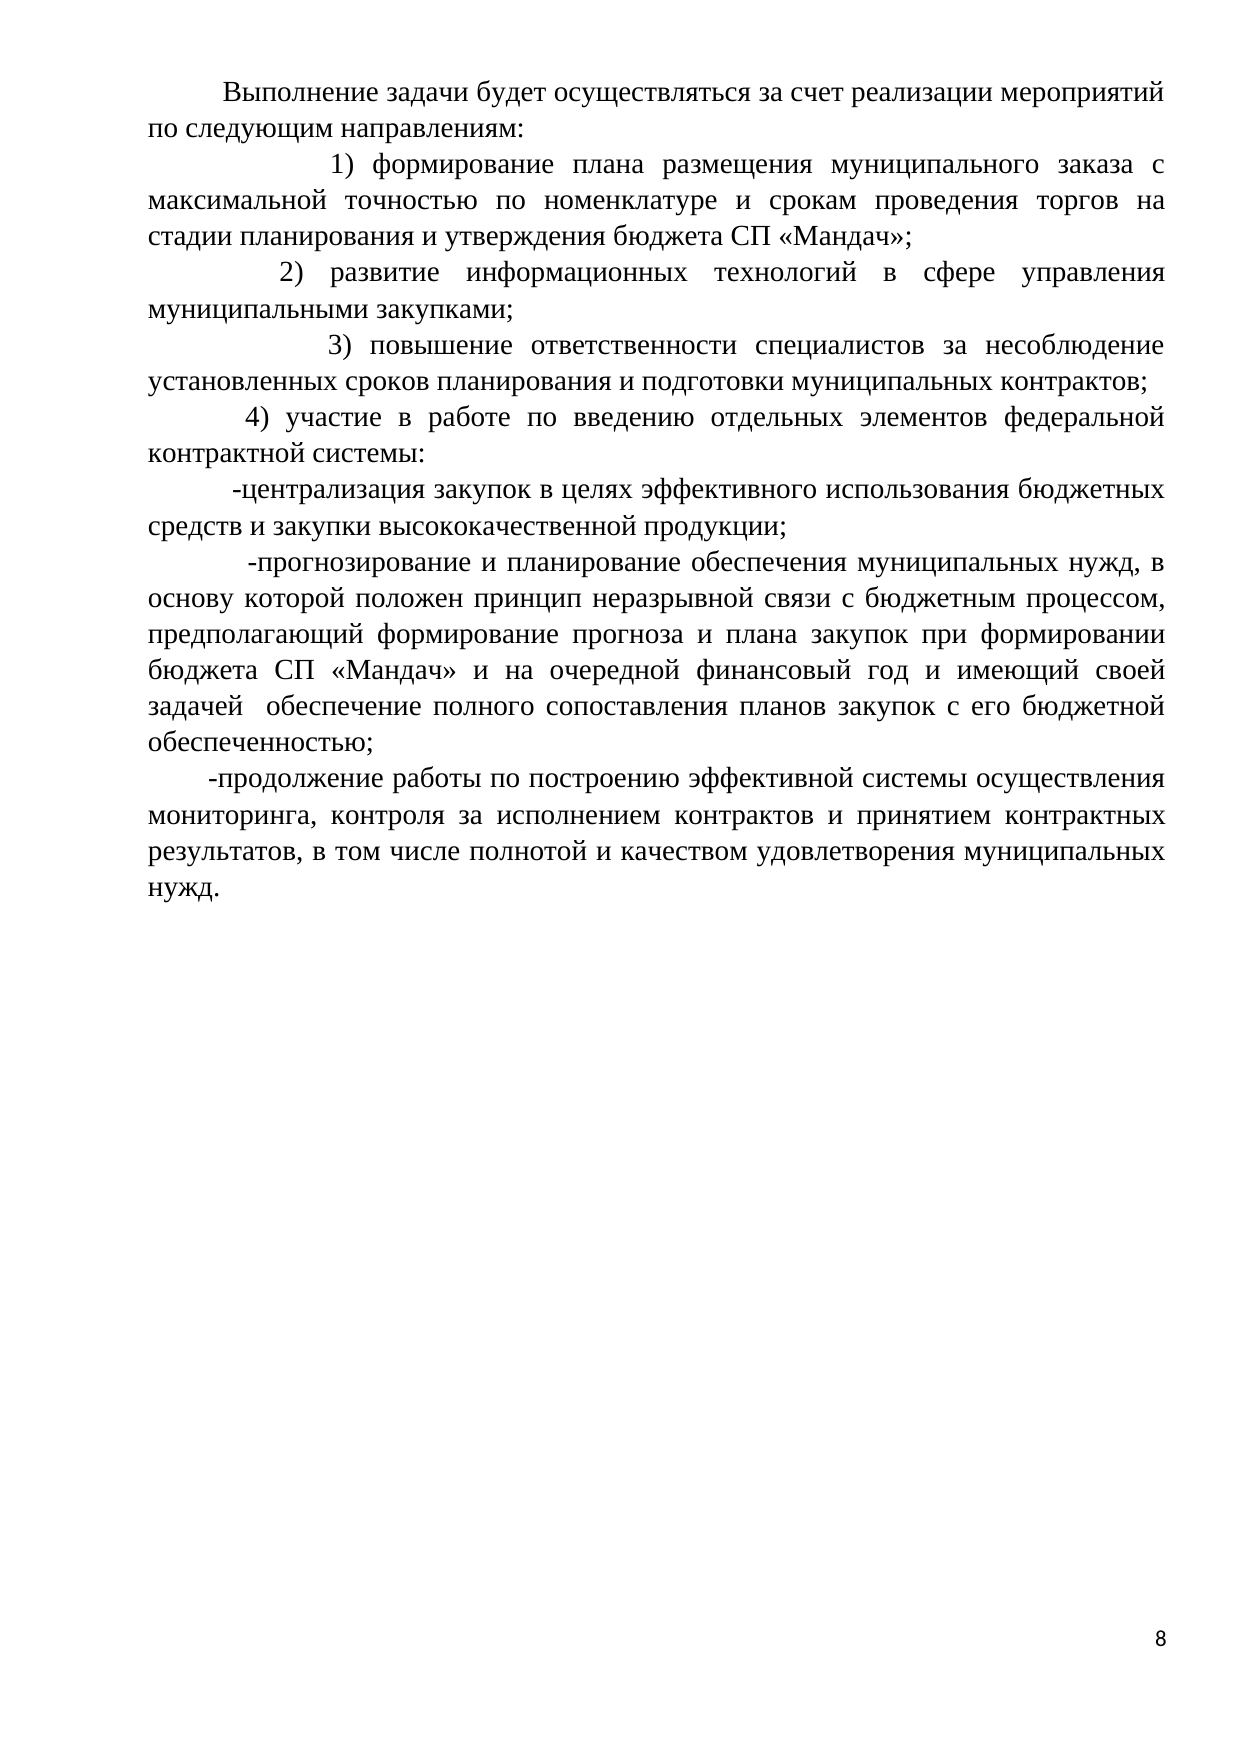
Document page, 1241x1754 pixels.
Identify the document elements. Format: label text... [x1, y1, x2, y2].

text -продолжение работы по построению эффективной системы осуществления мониторинга, контроля за исполнением контрактов и принятием контрактных результатов, в том числе полнотой и качеством удовлетворения муниципальных нужд. [148, 761, 1167, 903]
text -централизация закупок в целях эффективного использования бюджетных средств и закупки высококачественной продукции; [148, 471, 1167, 541]
text 1) формирование плана размещения муниципального заказа с максимальной точностью по номенклатуре и срокам проведения торгов на стадии планирования и утверждения бюджета СП «Мандач»; [148, 146, 1167, 252]
text 3) повышение ответственности специалистов за несоблюдение установленных сроков планирования и подготовки муниципальных контрактов; [148, 327, 1167, 397]
text Выполнение задачи будет осуществляться за счет реализации мероприятий по следующим направлениям: [148, 74, 1167, 143]
text -прогнозирование и планирование обеспечения муниципальных нужд, в основу которой положен принцип неразрывной связи с бюджетным процессом, предполагающий формирование прогноза и плана закупок при формировании бюджета СП «Мандач» и на очередной финансовый год и имеющий своей задачей обеспечение полного сопоставления планов закупок с его бюджетной обеспеченностью; [148, 544, 1167, 758]
text 2) развитие информационных технологий в сфере управления муниципальными закупками; [148, 254, 1167, 324]
text 4) участие в работе по введению отдельных элементов федеральной контрактной системы: [148, 399, 1167, 469]
